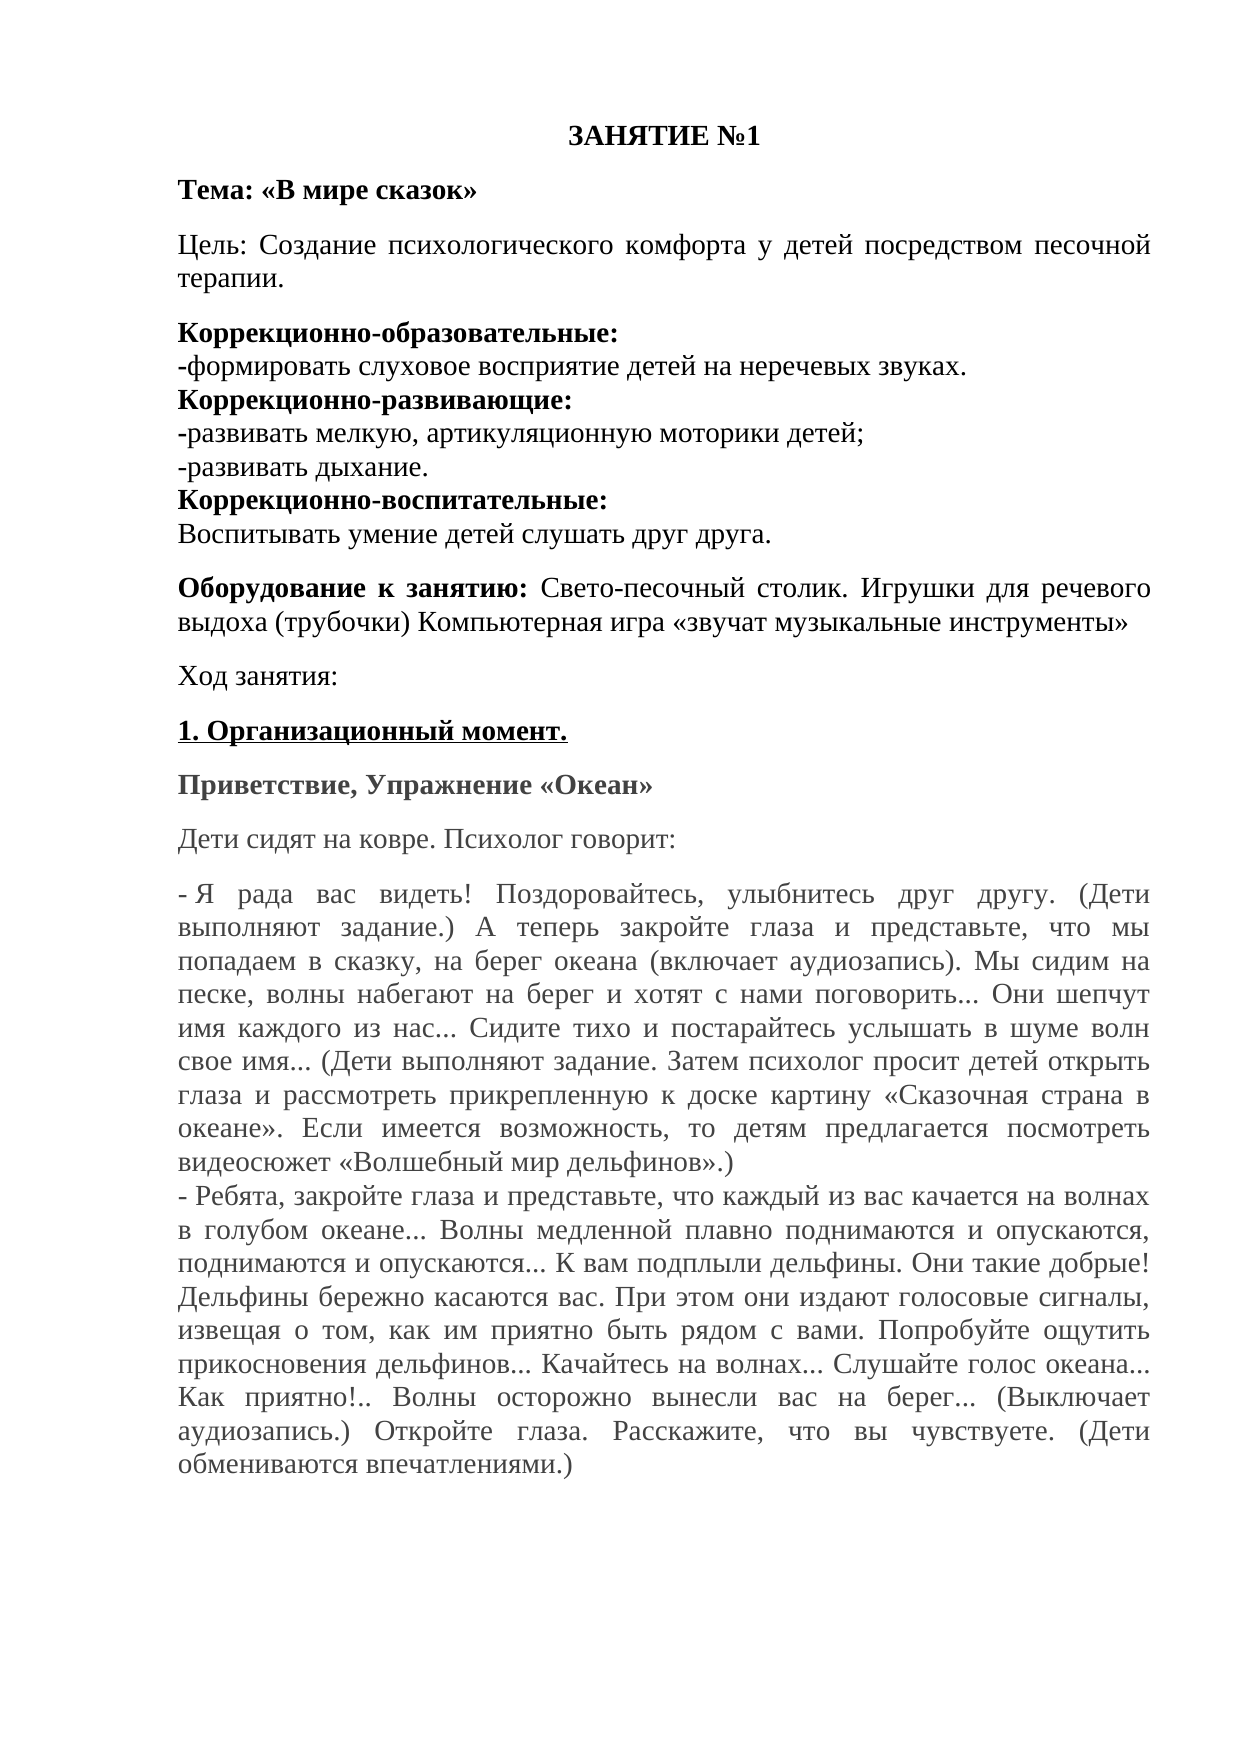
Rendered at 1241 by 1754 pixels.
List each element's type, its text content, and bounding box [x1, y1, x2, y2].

text -формировать слуховое восприятие детей на неречевых звуках. [177, 348, 1152, 382]
text Дети сидят на ковре. Психолог говорит: [178, 821, 1152, 855]
text Коррекционно-образовательные: [177, 315, 1152, 348]
text Оборудование к занятию: Свето-песочный столик. Игрушки для речевого выдоха (трубочки) Компьютерная игра «звучат музыкальные инструменты» [177, 570, 1152, 637]
text Тема: «В мире сказок» [177, 172, 1152, 206]
text Приветствие, Упражнение «Океан» [178, 767, 1152, 801]
text -развивать мелкую, артикуляционную моторики детей; [177, 415, 1152, 449]
text -развивать дыхание. [177, 449, 1152, 482]
text ЗАНЯТИЕ №1 [177, 118, 1152, 152]
text Ход занятия: [177, 658, 1152, 692]
text Цель: Создание психологического комфорта у детей посредством песочной терапии. [177, 227, 1152, 294]
list Я рада вас видеть! Поздоровайтесь, улыбнитесь друг другу. (Дети выполняют задание.) А теперь закройте глаза и представьте, что мы попадаем в сказку, на берег океана (включает аудиозапись). Мы сидим на песке, волны набегают на берег и хотят с нами поговорить... Они шепчут имя каждого из нас... Сидите тихо и постарайтесь услышать в шуме волн свое имя... (Дети выполняют задание. Затем психолог просит детей открыть глаза и рассмотреть прикрепленную к доске картину «Сказочная страна в океане». Если имеется возможность, то детям предлагается посмотреть видеосюжет «Волшебный мир дельфинов».) [178, 876, 1152, 1178]
text Коррекционно-развивающие: [177, 382, 1152, 415]
text 1. Организационный момент. [177, 713, 1152, 746]
list Ребята, закройте глаза и представьте, что каждый из вас качается на волнах в голубом океане... Волны медленной плавно поднимаются и опускаются, поднимаются и опускаются... К вам подплыли дельфины. Они такие добрые! Дельфины бережно касаются вас. При этом они издают голосовые сигналы, извещая о том, как им приятно быть рядом с вами. Попробуйте ощутить прикосновения дельфинов... Качайтесь на волнах... Слушайте голос океана... Как приятно!.. Волны осторожно вынесли вас на берег... (Выключает аудиозапись.) Откройте глаза. Расскажите, что вы чувствуете. (Дети обмениваются впечатлениями.) [178, 1178, 1152, 1480]
text Коррекционно-воспитательные: [177, 482, 1152, 516]
text Воспитывать умение детей слушать друг друга. [177, 516, 1152, 549]
